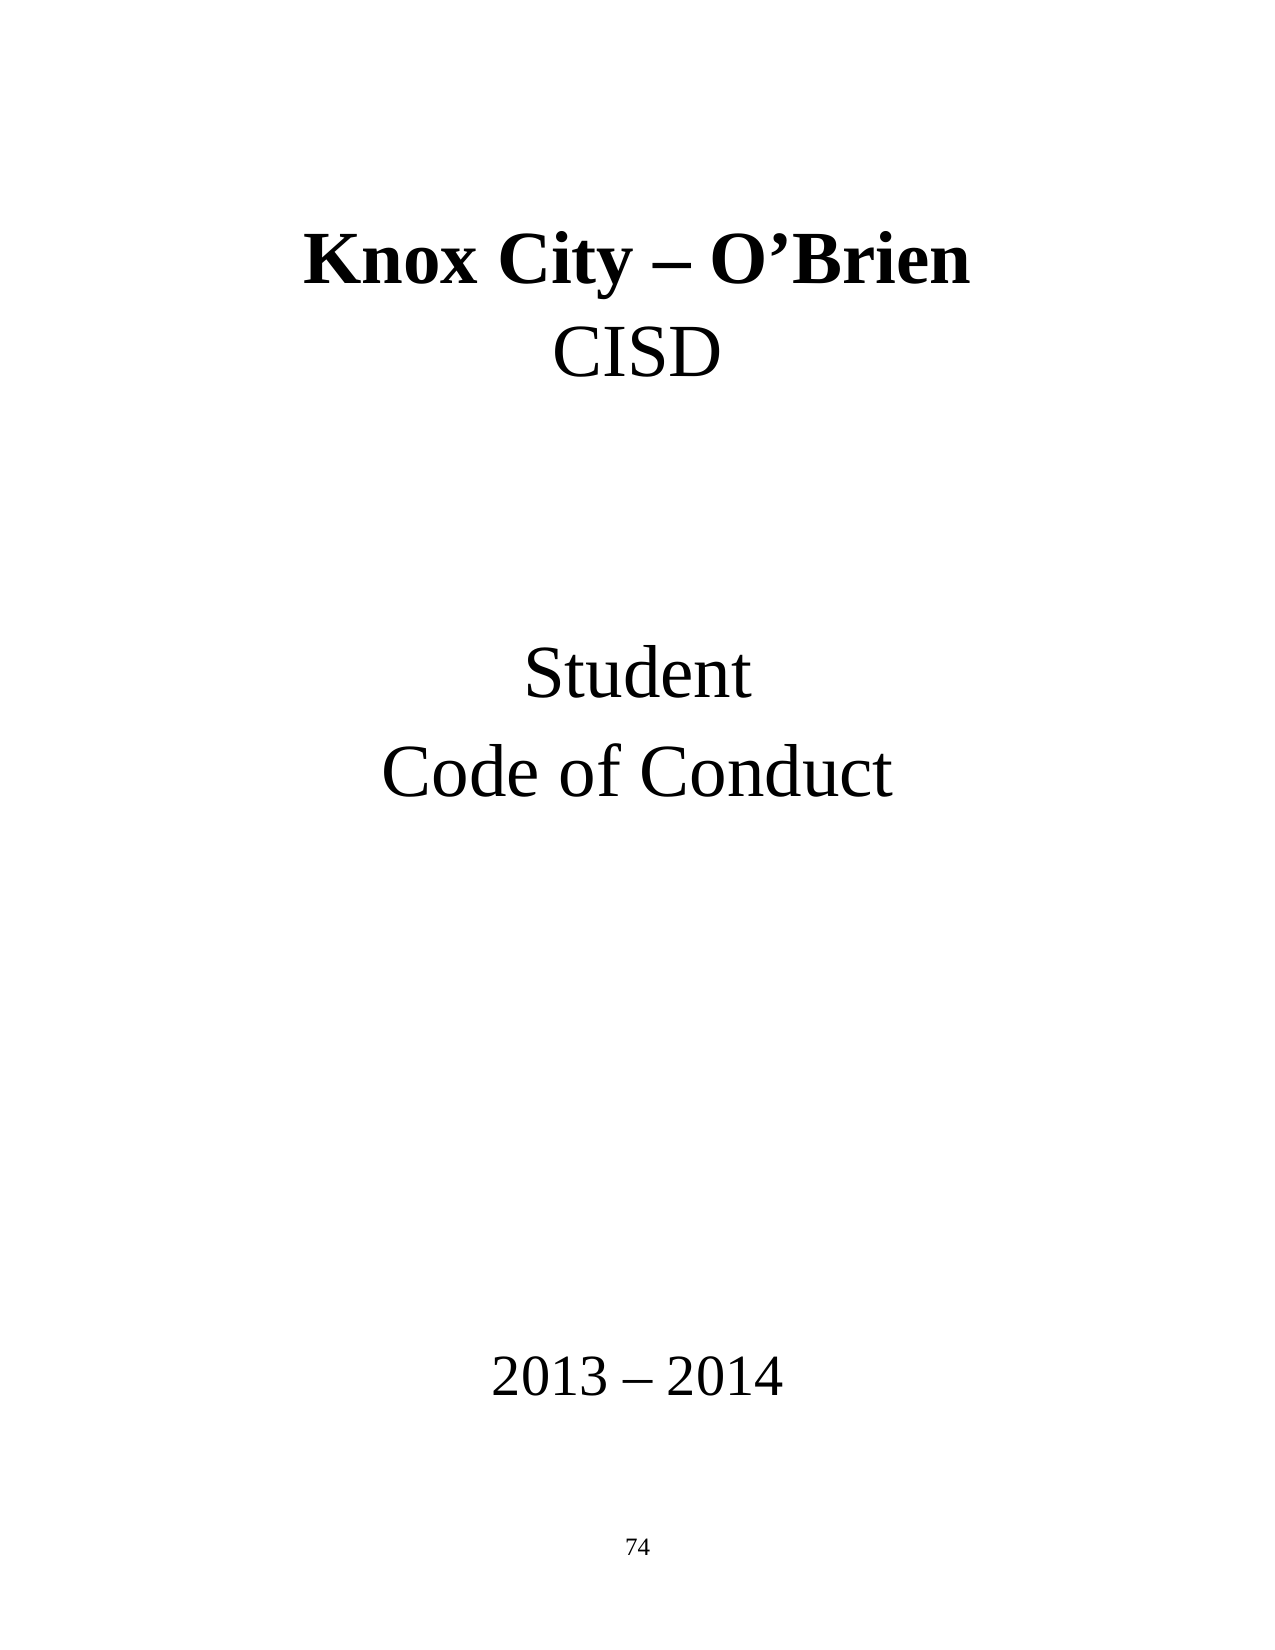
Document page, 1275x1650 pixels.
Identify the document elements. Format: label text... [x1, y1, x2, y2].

text 2013 – 2014 [150, 1340, 1125, 1407]
text Code of Conduct [150, 726, 1125, 812]
text Student [150, 627, 1125, 713]
subtitle – O’Brien [150, 213, 1125, 299]
text CISD [150, 306, 1125, 392]
